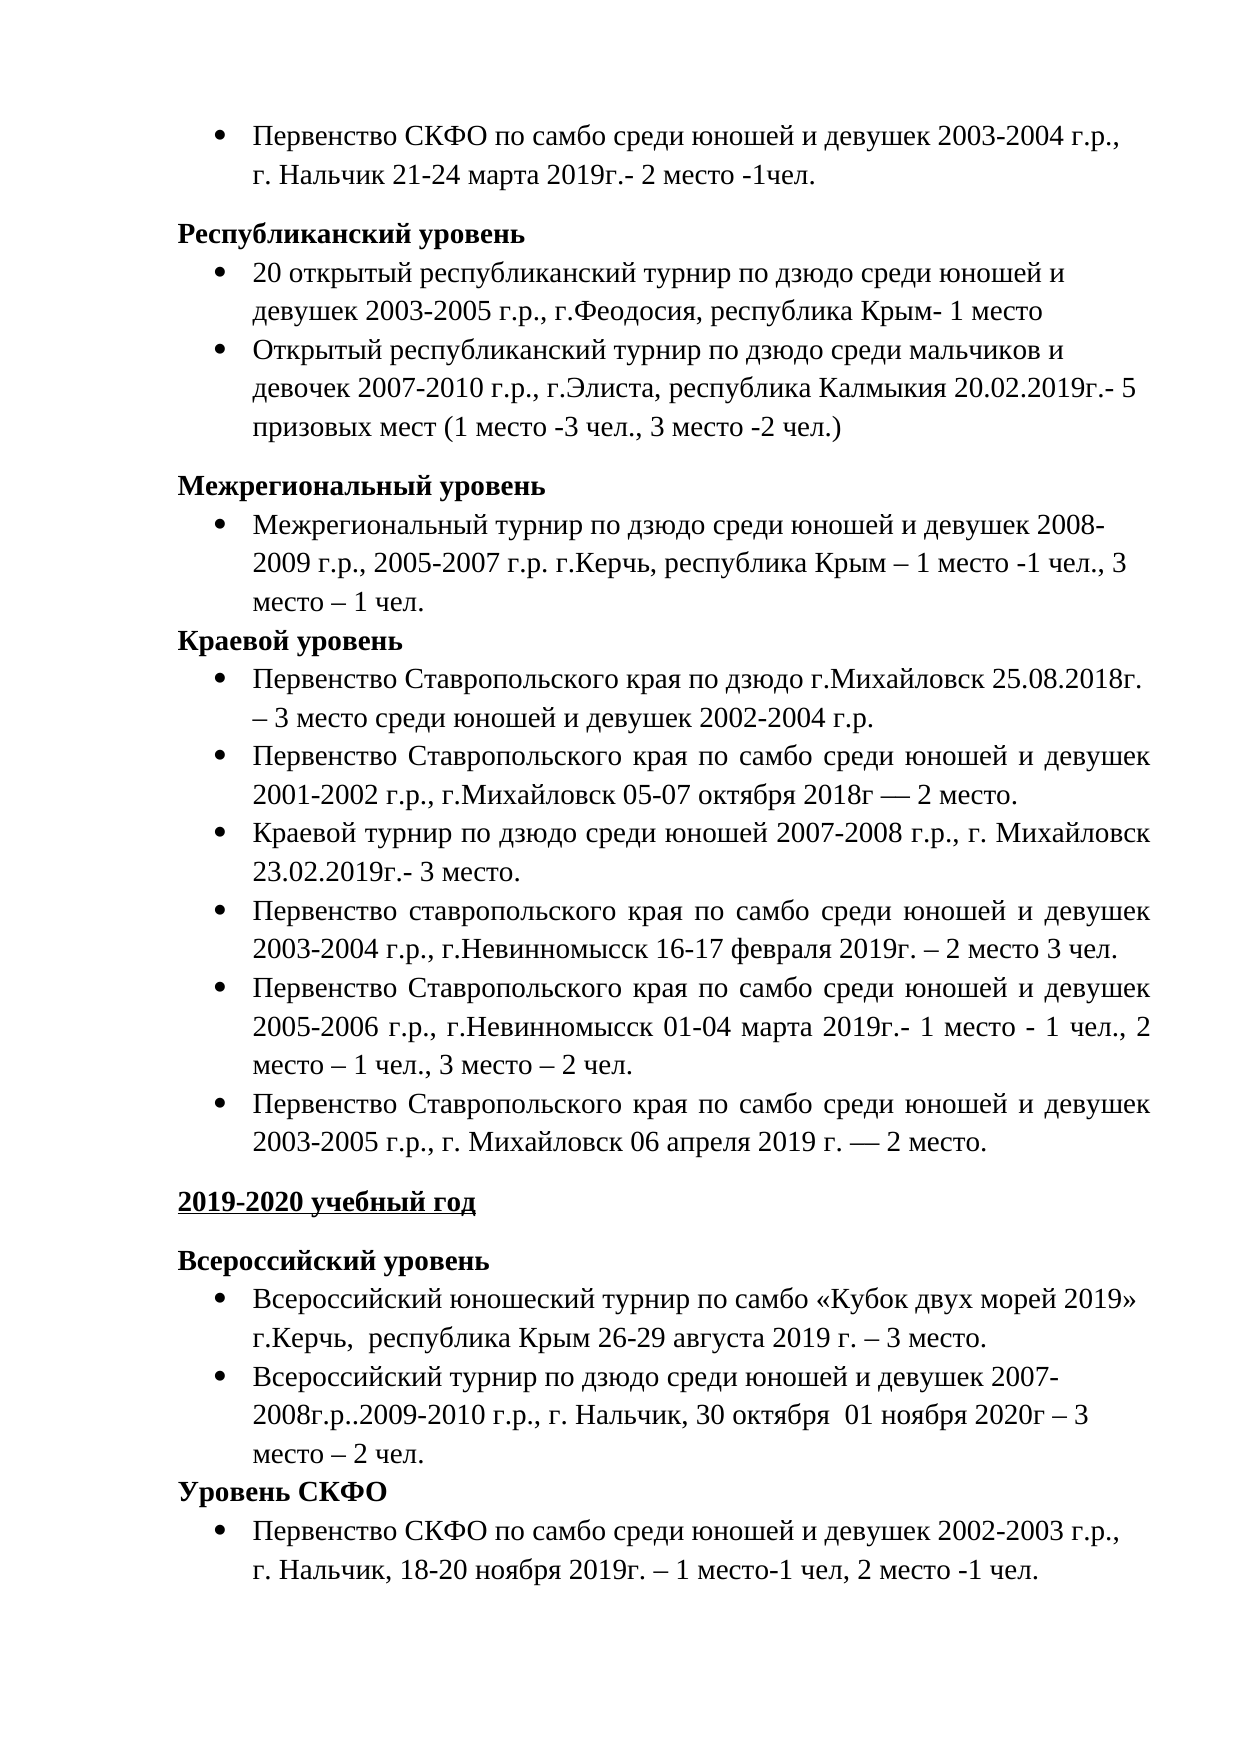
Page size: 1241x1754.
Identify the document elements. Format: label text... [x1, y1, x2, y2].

text Всероссийский уровень [177, 1243, 1152, 1277]
text Краевой уровень [177, 623, 1152, 656]
list Первенство СКФО по самбо среди юношей и девушек 2002-2003 г.р., [215, 1513, 1152, 1547]
list Открытый республиканский турнир по дзюдо среди мальчиков и девочек 2007-2010 г.р., г.Элиста, республика Калмыкия 20.02.2019г.- 5 призовых мест (1 место -3 чел., 3 место -2 чел.) [215, 332, 1152, 443]
list Всероссийский турнир по дзюдо среди юношей и девушек 2007-2008г.р..2009-2010 г.р., г. Нальчик, 30 октября 01 ноября 2020г – 3 место – 2 чел. [215, 1359, 1152, 1469]
text Республиканский уровень [177, 216, 1152, 250]
list Первенство Ставропольского края по дзюдо г.Михайловск 25.08.2018г. – 3 место среди юношей и девушек 2002-2004 г.р. [215, 661, 1152, 733]
list г. Нальчик, 18-20 ноября 2019г. – 1 место-1 чел, 2 место -1 чел. [252, 1552, 1152, 1585]
list Межрегиональный турнир по дзюдо среди юношей и девушек 2008-2009 г.р., 2005-2007 г.р. г.Керчь, республика Крым – 1 место -1 чел., 3 место – 1 чел. [215, 507, 1152, 618]
list Первенство Ставропольского края по самбо среди юношей и девушек 2005-2006 г.р., г.Невинномысск 01-04 марта 2019г.- 1 место - 1 чел., 2 место – 1 чел., 3 место – 2 чел. [215, 970, 1152, 1081]
list 20 открытый республиканский турнир по дзюдо среди юношей и девушек 2003-2005 г.р., г.Феодосия, республика Крым- 1 место [215, 255, 1152, 327]
list Первенство Ставропольского края по самбо среди юношей и девушек 2001-2002 г.р., г.Михайловск 05-07 октября 2018г –– 2 место. [215, 738, 1152, 811]
list Первенство СКФО по самбо среди юношей и девушек 2003-2004 г.р., г. Нальчик 21-24 марта 2019г.- 2 место -1чел. [215, 118, 1152, 190]
list Первенство ставропольского края по самбо среди юношей и девушек 2003-2004 г.р., г.Невинномысск 16-17 февраля 2019г. – 2 место 3 чел. [215, 893, 1152, 965]
list Краевой турнир по дзюдо среди юношей 2007-2008 г.р., г. Михайловск 23.02.2019г.- 3 место. [215, 816, 1152, 888]
list Первенство Ставропольского края по самбо среди юношей и девушек 2003-2005 г.р., г. Михайловск 06 апреля 2019 г. –– 2 место. [215, 1086, 1152, 1158]
text Уровень СКФО [177, 1474, 1152, 1508]
text Межрегиональный уровень [177, 468, 1152, 502]
text 2019-2020 учебный год [177, 1184, 1152, 1217]
list Всероссийский юношеский турнир по самбо «Кубок двух морей 2019» г.Керчь, республика Крым 26-29 августа 2019 г. – 3 место. [215, 1282, 1152, 1354]
